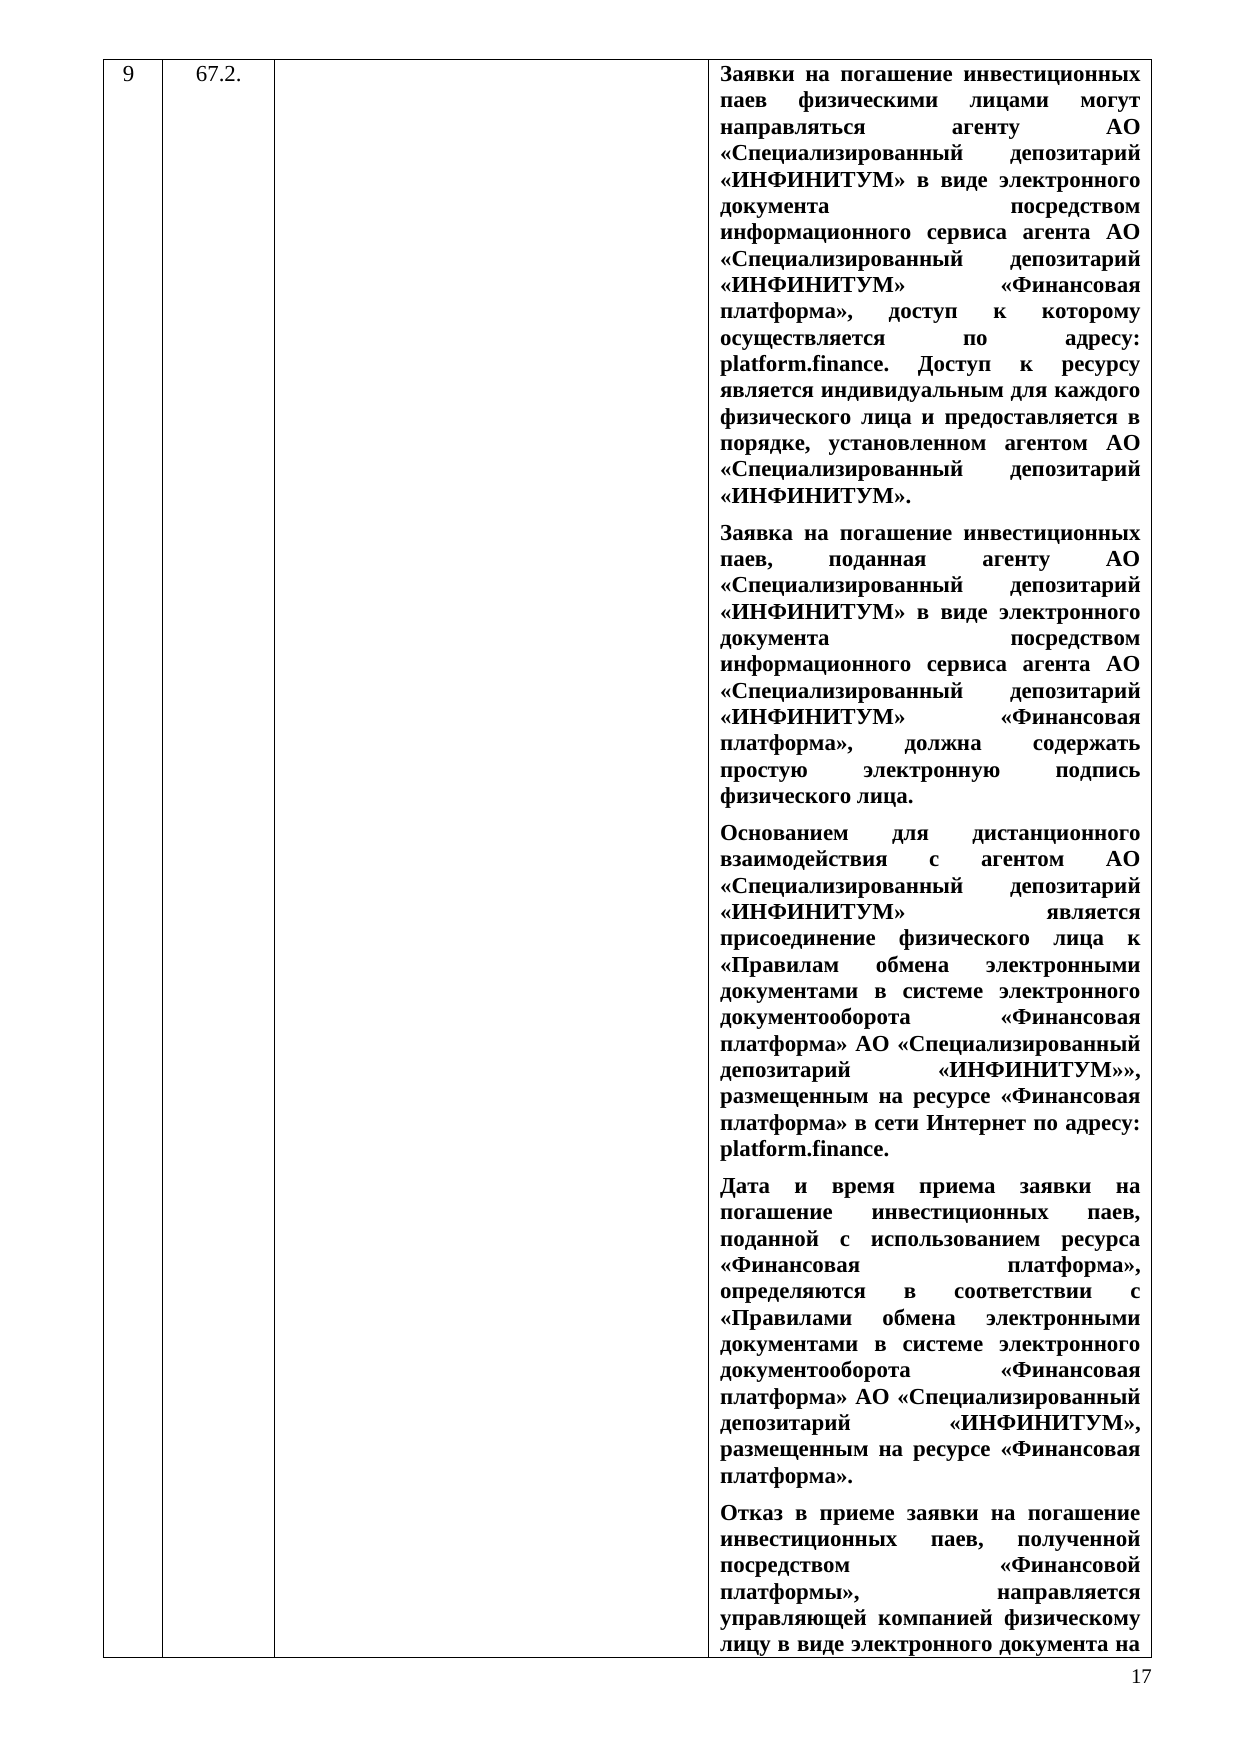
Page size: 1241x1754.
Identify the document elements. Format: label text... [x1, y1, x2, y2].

table_cell 9 [104, 60, 162, 1657]
table_cell 67.2. [163, 60, 274, 1657]
table_cell [275, 60, 708, 1657]
